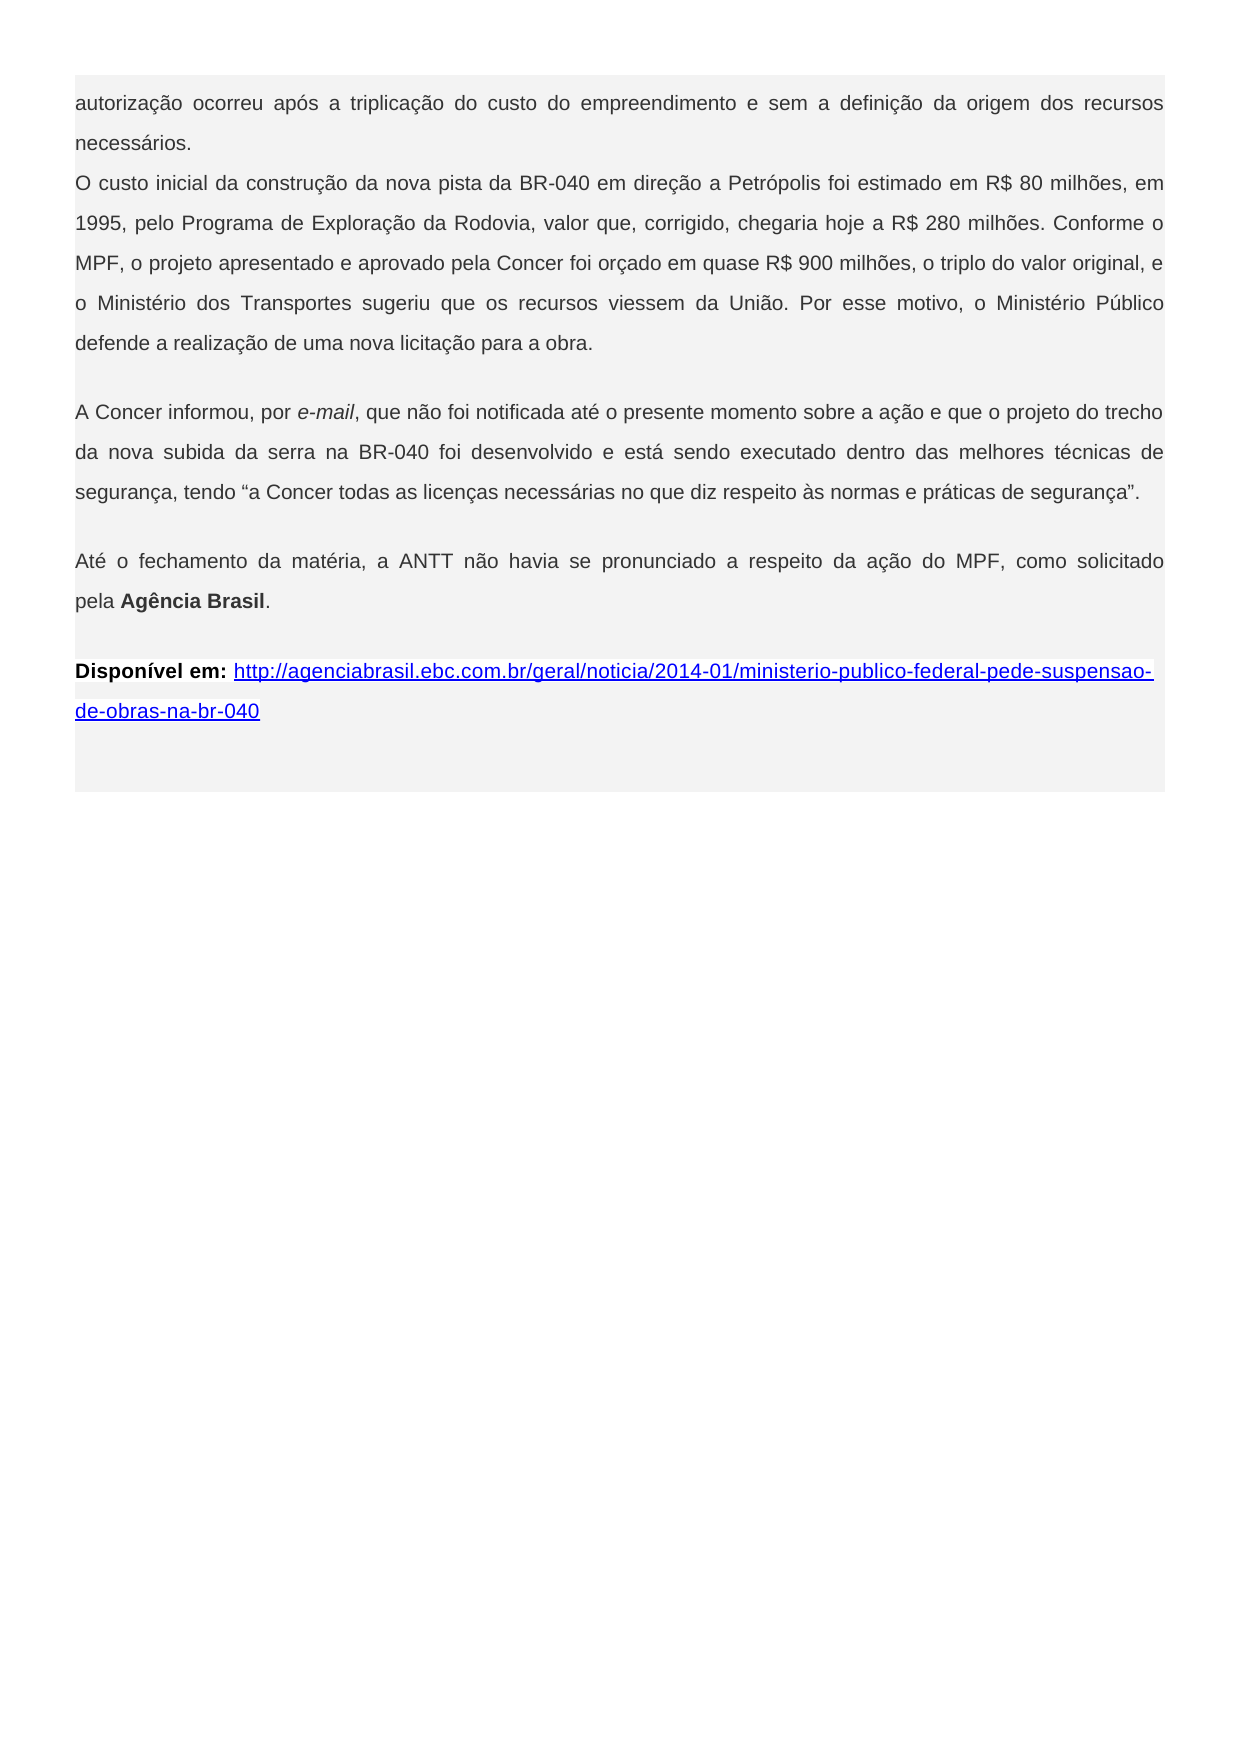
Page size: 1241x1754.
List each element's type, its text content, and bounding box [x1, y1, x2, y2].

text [75, 75, 1165, 155]
text O custo inicial da construção da nova pista da BR-040 em direção a Petrópolis foi estimado em R$ 80 milhões, em 1995, pelo Programa de Exploração da Rodovia, valor que, corrigido, chegaria hoje a R$ 280 milhões. Conforme o MPF, o projeto apresentado e aprovado pela Concer foi orçado em quase R$ 900 milhões, o triplo do valor original, e o Ministério dos Transportes sugeriu que os recursos viessem da União. Por esse motivo, o Ministério Público defende a realização de uma nova licitação para a obra. [75, 155, 1165, 355]
text Disponível em: http://agenciabrasil.ebc.com.br/geral/noticia/2014-01/ministerio-publico-federal-pede-suspensao-de-obras-na-br-040 [75, 642, 1165, 722]
text Até o fechamento da matéria, a ANTT não havia se pronunciado a respeito da ação do MPF, como solicitado pela Agência Brasil. [75, 533, 1165, 613]
text A Concer informou, por e-mail, que não foi notificada até o presente momento sobre a ação e que o projeto do trecho da nova subida da serra na BR-040 foi desenvolvido e está sendo executado dentro das melhores técnicas de segurança, tendo “a Concer todas as licenças necessárias no que diz respeito às normas e práticas de segurança”. [75, 384, 1165, 504]
